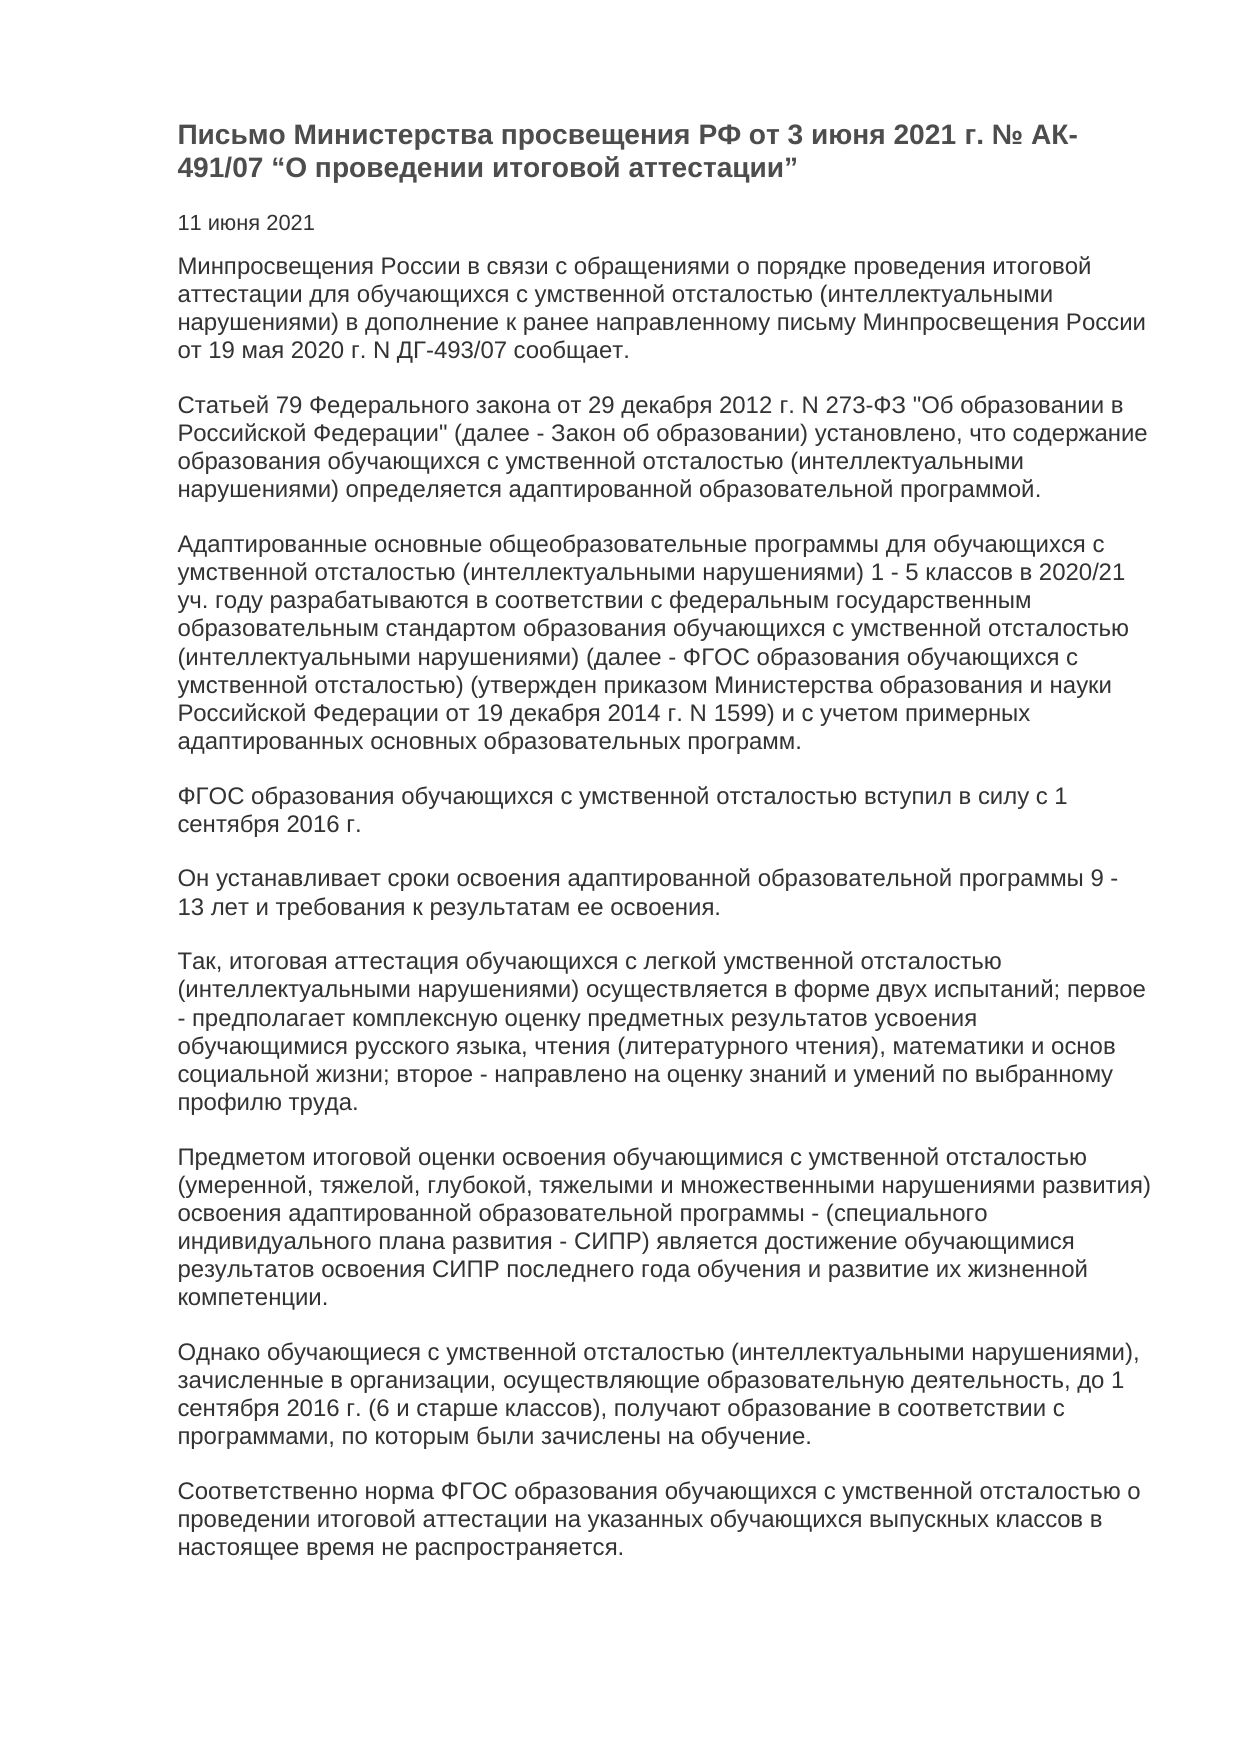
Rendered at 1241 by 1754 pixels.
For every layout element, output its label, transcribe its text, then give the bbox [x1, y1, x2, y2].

text Предметом итоговой оценки освоения обучающимися с умственной отсталостью (умеренной, тяжелой, глубокой, тяжелыми и множественными нарушениями развития) освоения адаптированной образовательной программы - (специального индивидуального плана развития - СИПР) является достижение обучающимися результатов освоения СИПР последнего года обучения и развитие их жизненной компетенции. [177, 1142, 1152, 1311]
text Минпросвещения России в связи с обращениями о порядке проведения итоговой аттестации для обучающихся с умственной отсталостью (интеллектуальными нарушениями) в дополнение к ранее направленному письму Минпросвещения России от 19 мая 2020 г. N ДГ-493/07 сообщает. [177, 251, 1152, 364]
text Однако обучающиеся с умственной отсталостью (интеллектуальными нарушениями), зачисленные в организации, осуществляющие образовательную деятельность, до 1 сентября 2016 г. (6 и старше классов), получают образование в соответствии с программами, по которым были зачислены на обучение. [177, 1337, 1152, 1450]
text Так, итоговая аттестация обучающихся с легкой умственной отсталостью (интеллектуальными нарушениями) осуществляется в форме двух испытаний; первое - предполагает комплексную оценку предметных результатов усвоения обучающимися русского языка, чтения (литературного чтения), математики и основ социальной жизни; второе - направлено на оценку знаний и умений по выбранному профилю труда. [177, 947, 1152, 1115]
text ФГОС образования обучающихся с умственной отсталостью вступил в силу с 1 сентября 2016 г. [177, 781, 1152, 837]
text 11 июня 2021 [177, 209, 1152, 235]
text Адаптированные основные общеобразовательные программы для обучающихся с умственной отсталостью (интеллектуальными нарушениями) 1 - 5 классов в 2020/21 уч. году разрабатываются в соответствии с федеральным государственным образовательным стандартом образования обучающихся с умственной отсталостью (интеллектуальными нарушениями) (далее - ФГОС образования обучающихся с умственной отсталостью) (утвержден приказом Министерства образования и науки Российской Федерации от 19 декабря 2014 г. N 1599) и с учетом примерных адаптированных основных образовательных программ. [177, 529, 1152, 754]
text Соответственно норма ФГОС образования обучающихся с умственной отсталостью о проведении итоговой аттестации на указанных обучающихся выпускных классов в настоящее время не распространяется. [177, 1476, 1152, 1561]
text Он устанавливает сроки освоения адаптированной образовательной программы 9 - 13 лет и требования к результатам ее освоения. [177, 864, 1152, 920]
text Письмо Министерства просвещения РФ от 3 июня 2021 г. № АК-491/07 “О проведении итоговой аттестации” [177, 118, 1152, 183]
text Статьей 79 Федерального закона от 29 декабря 2012 г. N 273-ФЗ "Об образовании в Российской Федерации" (далее - Закон об образовании) установлено, что содержание образования обучающихся с умственной отсталостью (интеллектуальными нарушениями) определяется адаптированной образовательной программой. [177, 390, 1152, 503]
